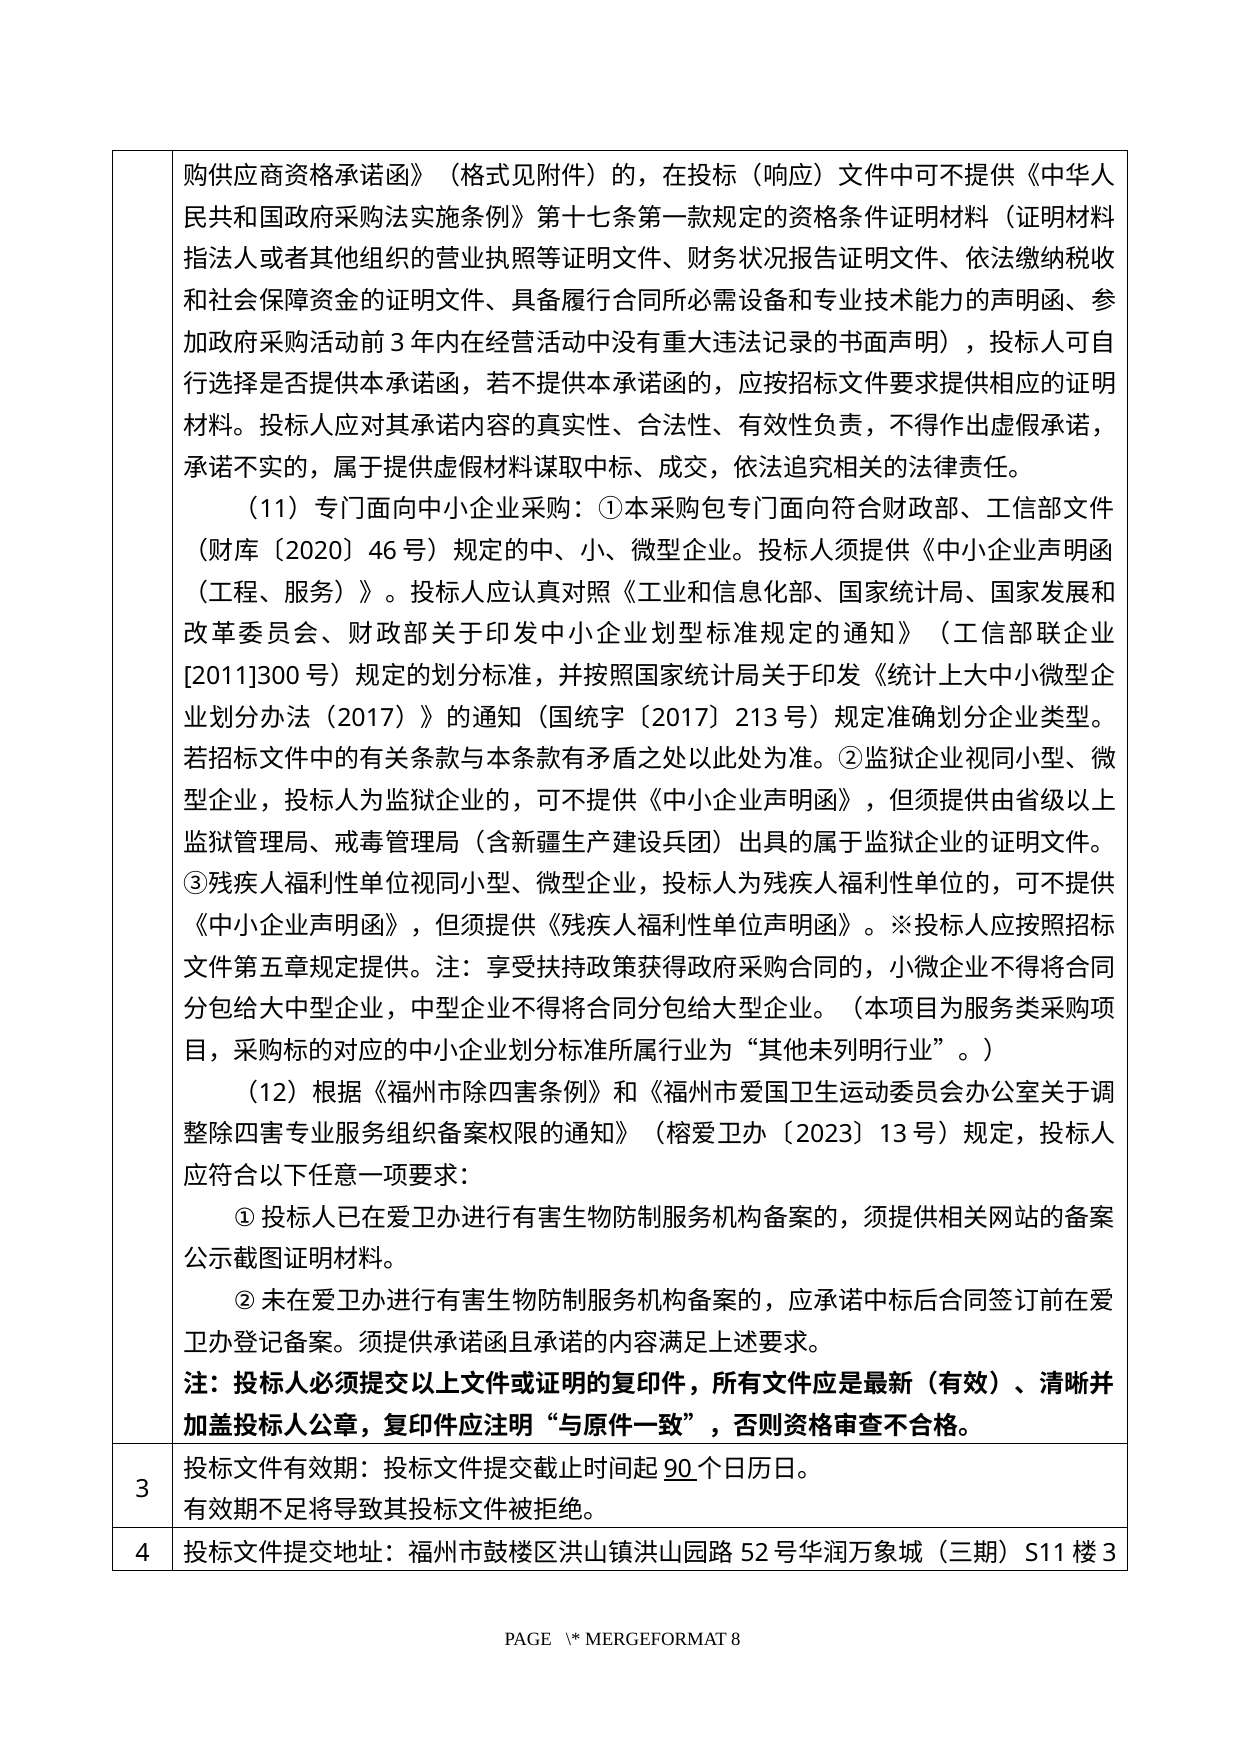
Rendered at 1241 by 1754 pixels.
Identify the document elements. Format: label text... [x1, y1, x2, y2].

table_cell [173, 1528, 1127, 1570]
table_cell 3 [113, 1444, 172, 1527]
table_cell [173, 151, 1127, 1443]
table_cell 4 [113, 1528, 172, 1570]
table_cell 投标文件有效期：投标文件提交截止时间起90个日历日。 有效期不足将导致其投标文件被拒绝。 [173, 1444, 1127, 1527]
table_cell 2 [113, 151, 172, 1443]
